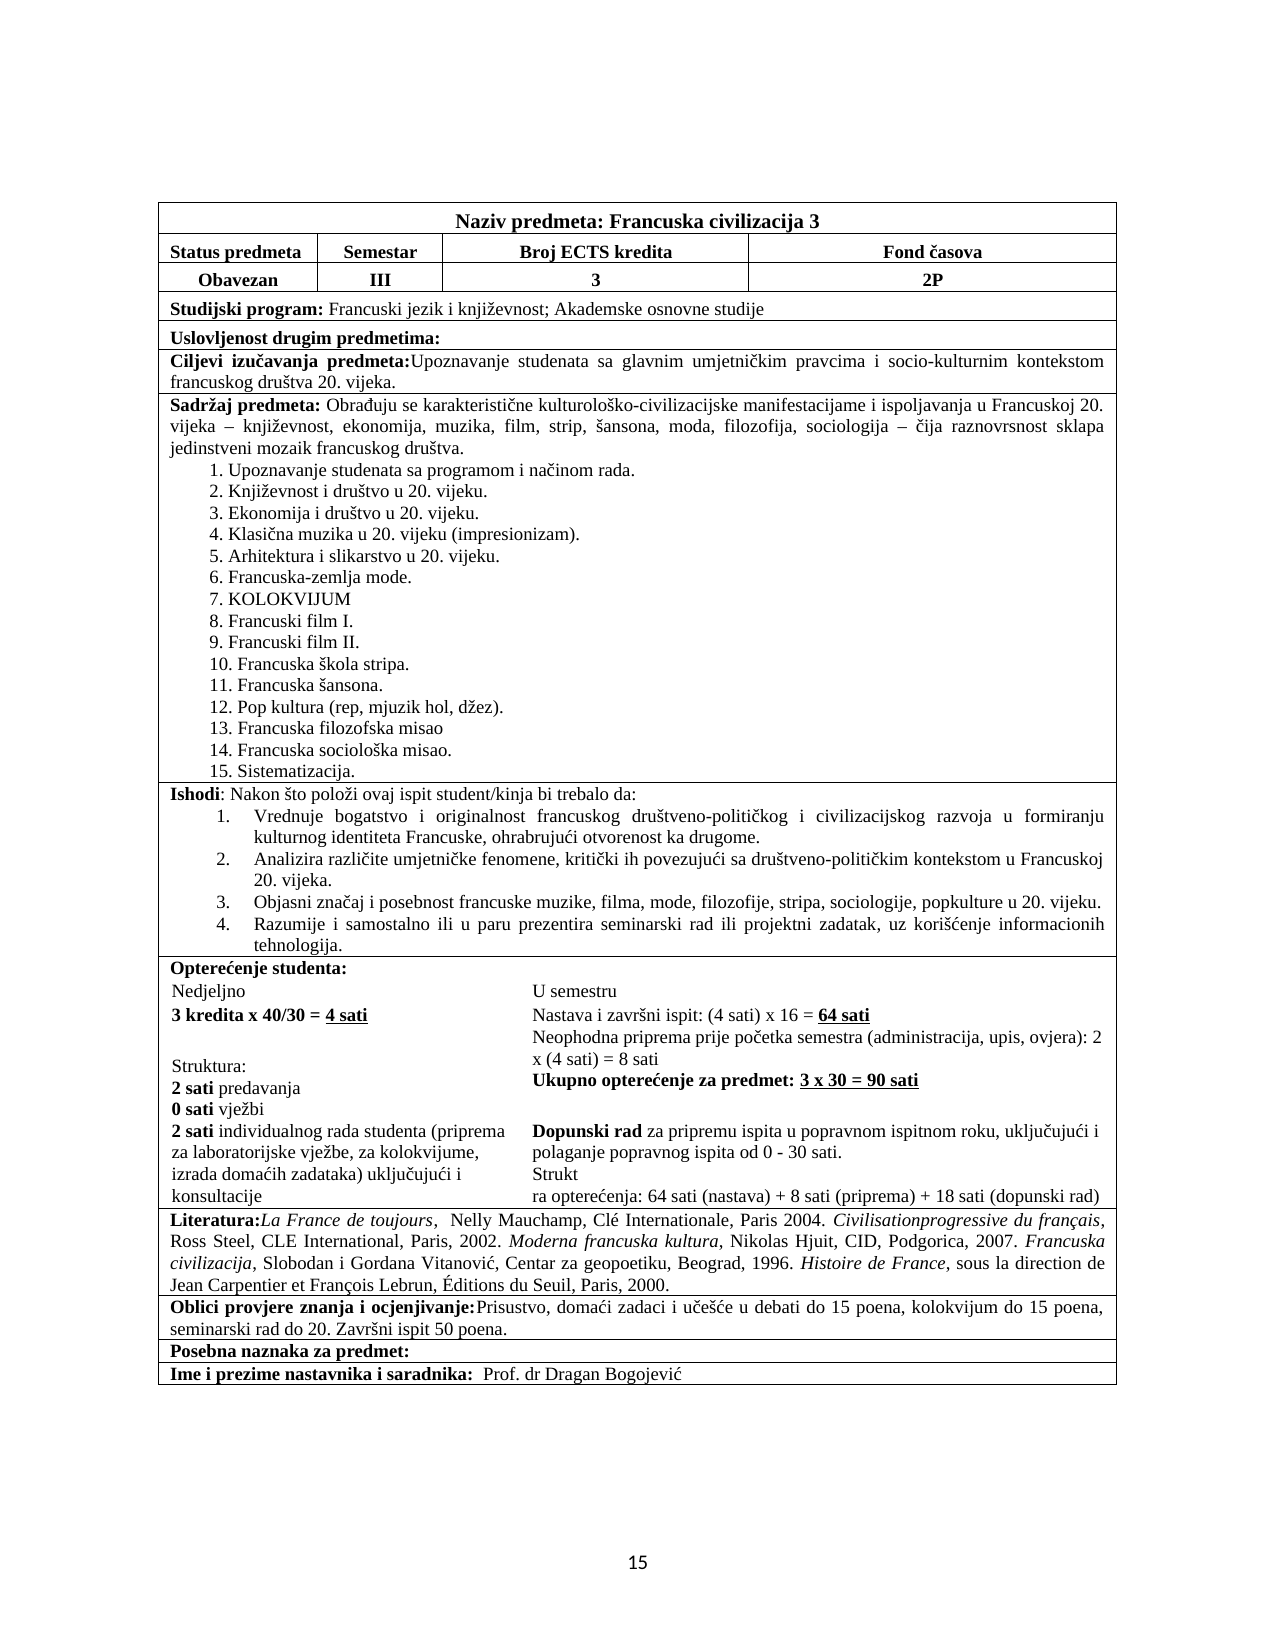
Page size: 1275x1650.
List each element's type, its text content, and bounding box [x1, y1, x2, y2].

table_cell Obavezan [159, 263, 317, 291]
table_cell Ime i prezime nastavnika i saradnika: Prof. dr Dragan Bogojević [159, 1363, 1116, 1384]
table_cell Oblici provjere znanja i ocjenjivanje:Prisustvo, domaći zadaci i učešće u debati do 15 poena, kolokvijum do 15 poena, seminarski rad do 20. Završni ispit 50 poena. [159, 1296, 1116, 1339]
table_cell Literatura:La France de toujours, Nelly Mauchamp, Clé Internationale, Paris 2004. Civilisationprogressive du français, Ross Steel, CLE International, Paris, 2002. Moderna francuska kultura, Nikolas Hjuit, CID, Podgorica, 2007. Francuska civilizacija, Slobodan i Gordana Vitanović, Centar za geopoetiku, Beograd, 1996. Histoire de France, sous la direction de Jean Carpentier et François Lebrun, Éditions du Seuil, Paris, 2000. [159, 1209, 1116, 1295]
table_cell 2P [749, 263, 1116, 291]
table_cell Broj ECTS kredita [443, 234, 748, 262]
table_cell Ciljevi izučavanja predmeta:Upoznavanje studenata sa glavnim umjetničkim pravcima i socio-kulturnim kontekstom francuskog društva 20. vijeka. [159, 350, 1116, 393]
table_cell Status predmeta [159, 234, 317, 262]
table_header Naziv predmeta: Francuska civilizacija 3 [159, 203, 1116, 233]
table_cell Semestar [318, 234, 442, 262]
table_cell 3 [443, 263, 748, 291]
table_cell Studijski program: Francuski jezik i književnost; Akademske osnovne studije [159, 292, 1116, 320]
table_cell Opterećenje studenta: [159, 957, 1116, 1208]
table_cell Posebna naznaka za predmet: [159, 1340, 1116, 1362]
table_cell Uslovljenost drugim predmetima: [159, 321, 1116, 349]
table_cell Fond časova [749, 234, 1116, 262]
table_cell III [318, 263, 442, 291]
table_cell Sadržaj predmeta: Obrađuju se karakteristične kulturološko-civilizacijske manifestacijame i ispoljavanja u Francuskoj 20. vijeka – književnost, ekonomija, muzika, film, strip, šansona, moda, filozofija, sociologija – čija raznovrsnost sklapa jedinstveni mozaik francuskog društva. 1. Upoznavanje studenata sa programom i načinom rada. 2. Književnost i društvo u 20. vijeku. 3. Ekonomija i društvo u 20. vijeku. 4. Klasična muzika u 20. vijeku (impresionizam). 5. Arhitektura i slikarstvo u 20. vijeku. 6. Francuska-zemlja mode. 7. KOLOKVIJUM 8. Francuski film I. 9. Francuski film II. 10. Francuska škola stripa. 11. Francuska šansona. 12. Pop kultura (rep, mjuzik hol, džez). 13. Francuska filozofska misao 14. Francuska sociološka misao. 15. Sistematizacija. [159, 394, 1116, 782]
table_cell Ishodi: Nakon što položi ovaj ispit student/kinja bi trebalo da: Vrednuje bogatstvo i originalnost francuskog društveno-političkog i civilizacijskog razvoja u formiranju kulturnog identiteta Francuske, ohrabrujući otvorenost ka drugome. Analizira različite umjetničke fenomene, kritički ih povezujući sa društveno-političkim kontekstom u Francuskoj 20. vijeka. Objasni značaj i posebnost francuske muzike, filma, mode, filozofije, stripa, sociologije, popkulture u 20. vijeku. Razumije i samostalno ili u paru prezentira seminarski rad ili projektni zadatak, uz korišćenje informacionih tehnologija. [159, 783, 1116, 956]
